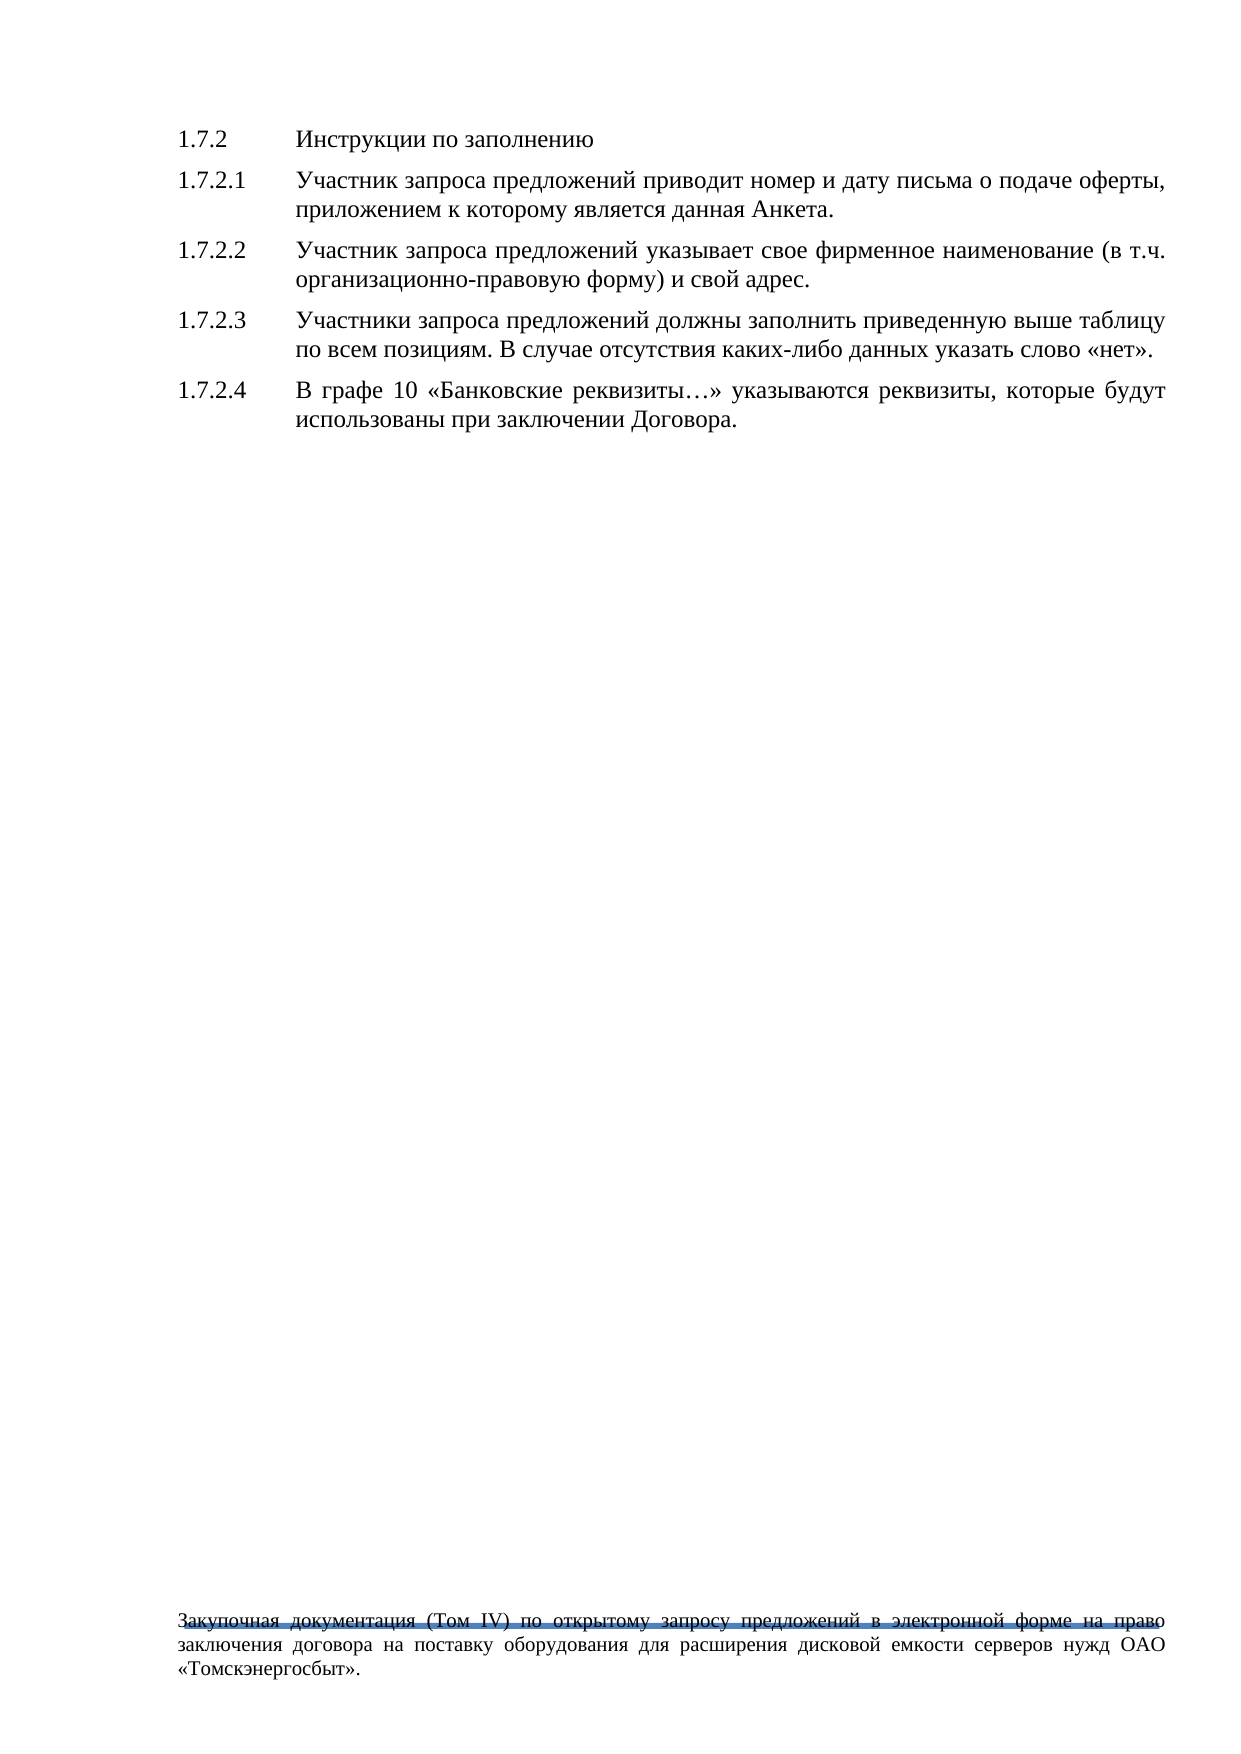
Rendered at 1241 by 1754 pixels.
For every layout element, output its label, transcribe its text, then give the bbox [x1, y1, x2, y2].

list Участники запроса предложений должны заполнить приведенную выше таблицу по всем позициям. В случае отсутствия каких-либо данных указать слово «нет». [177, 306, 1167, 363]
list В графе 10 «Банковские реквизиты…» указываются реквизиты, которые будут использованы при заключении Договора. [177, 376, 1167, 433]
list Инструкции по заполнению [177, 124, 1167, 153]
list Участник запроса предложений указывает свое фирменное наименование (в т.ч. организационно-правовую форму) и свой адрес. [177, 236, 1167, 293]
list Участник запроса предложений приводит номер и дату письма о подаче оферты, приложением к которому является данная Анкета. [177, 166, 1167, 223]
